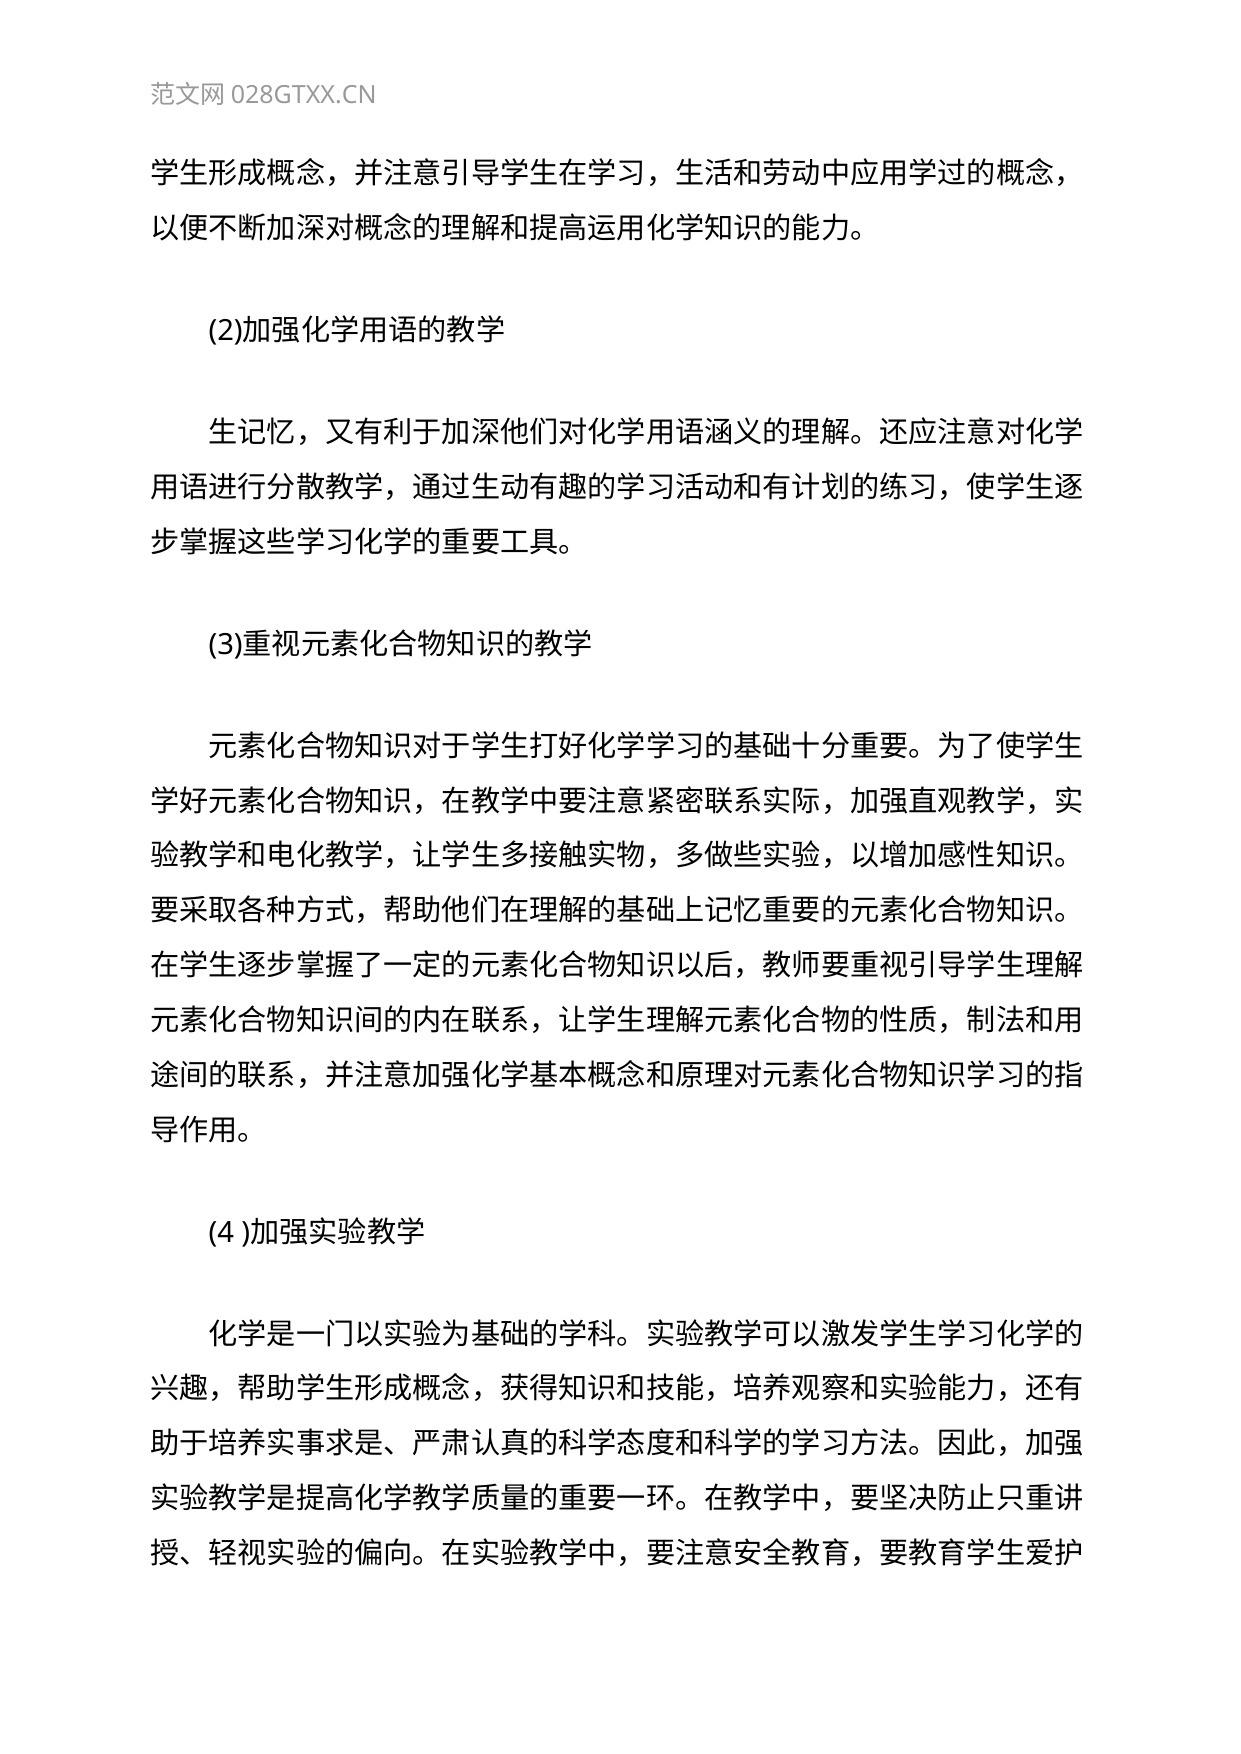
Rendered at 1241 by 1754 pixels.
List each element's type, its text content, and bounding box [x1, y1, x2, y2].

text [150, 1310, 1090, 1572]
text (4 )加强实验教学 [150, 1208, 1090, 1251]
text (3)重视元素化合物知识的教学 [150, 620, 1090, 663]
text 元素化合物知识对于学生打好化学学习的基础十分重要。为了使学生学好元素化合物知识，在教学中要注意紧密联系实际，加强直观教学，实验教学和电化教学，让学生多接触实物，多做些实验，以增加感性知识。要采取各种方式，帮助他们在理解的基础上记忆重要的元素化合物知识。在学生逐步掌握了一定的元素化合物知识以后，教师要重视引导学生理解元素化合物知识间的内在联系，让学生理解元素化合物的性质，制法和用途间的联系，并注意加强化学基本概念和原理对元素化合物知识学习的指导作用。 [150, 722, 1090, 1149]
text 生记忆，又有利于加深他们对化学用语涵义的理解。还应注意对化学用语进行分散教学，通过生动有趣的学习活动和有计划的练习，使学生逐步掌握这些学习化学的重要工具。 [150, 409, 1090, 561]
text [150, 150, 1090, 247]
text (2)加强化学用语的教学 [150, 307, 1090, 349]
